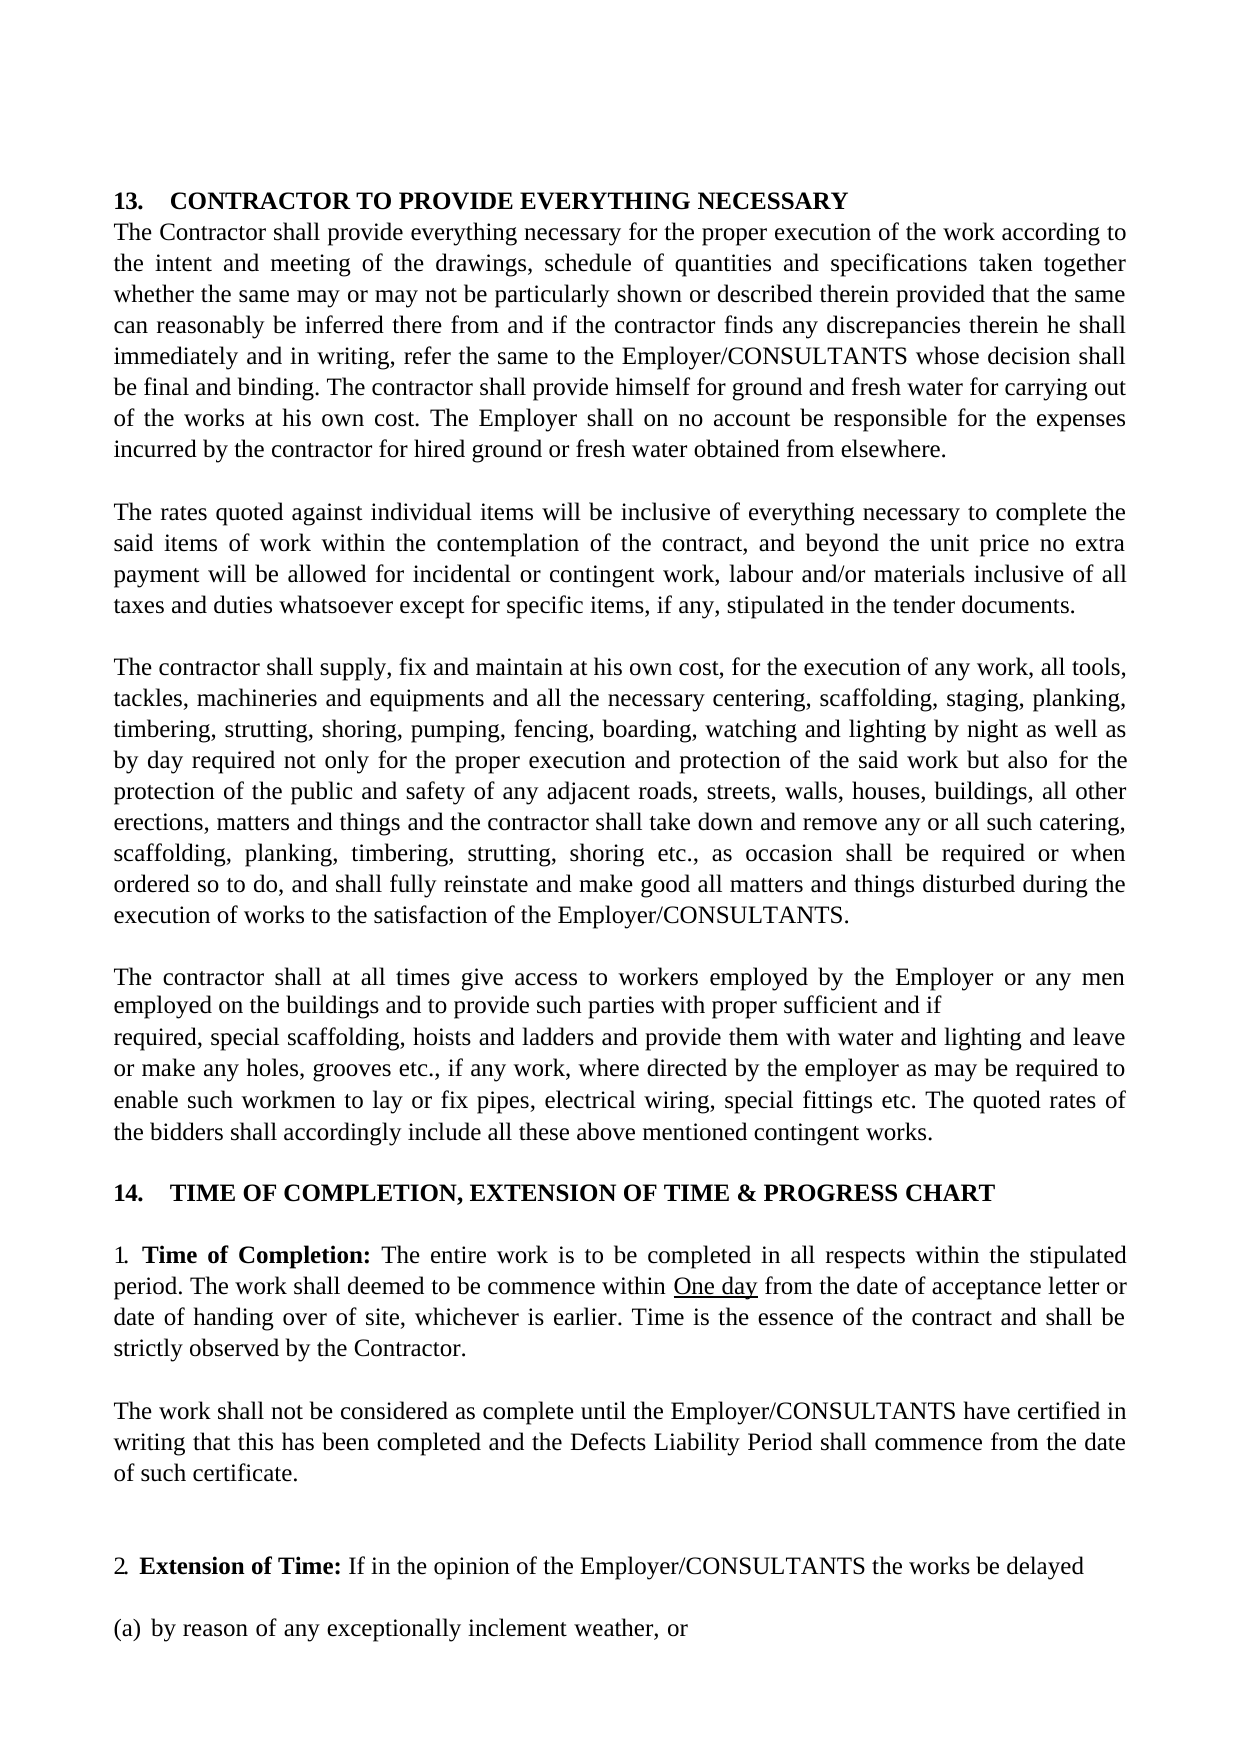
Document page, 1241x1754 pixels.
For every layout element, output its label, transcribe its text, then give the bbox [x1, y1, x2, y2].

text The work shall not be considered as complete until the Employer/CONSULTANTS have certified in writing that this has been completed and the Defects Liability Period shall commence from the date of such certificate. [113, 1396, 1127, 1487]
text required, special scaffolding, hoists and ladders and provide them with water and lighting and leave or make any holes, grooves etc., if any work, where directed by the employer as may be required to enable such workmen to lay or fix pipes, electrical wiring, special fittings etc. The quoted rates of the bidders shall accordingly include all these above mentioned contingent works. [113, 1022, 1127, 1145]
text The Contractor shall provide everything necessary for the proper execution of the work according to the intent and meeting of the drawings, schedule of quantities and specifications taken together whether the same may or may not be particularly shown or described therein provided that the same can reasonably be inferred there from and if the contractor finds any discrepancies therein he shall immediately and in writing, refer the same to the Employer/CONSULTANTS whose decision shall be final and binding. The contractor shall provide himself for ground and fresh water for carrying out of the works at his own cost. The Employer shall on no account be responsible for the expenses incurred by the contractor for hired ground or fresh water obtained from elsewhere. [113, 217, 1127, 463]
text The rates quoted against individual items will be inclusive of everything necessary to complete the said items of work within the contemplation of the contract, and beyond the unit price no extra payment will be allowed for incidental or contingent work, labour and/or materials inclusive of all taxes and duties whatsoever except for specific items, if any, stipulated in the tender documents. [113, 497, 1127, 618]
text The contractor shall at all times give access to workers employed by the Employer or any men employed on the buildings and to provide such parties with proper sufficient and if [113, 962, 1127, 1019]
subtitle CONTRACTOR TO PROVIDE EVERYTHING NECESSARY [113, 186, 1178, 215]
text The contractor shall supply, fix and maintain at his own cost, for the execution of any work, all tools, tackles, machineries and equipments and all the necessary centering, scaffolding, staging, planking, timbering, strutting, shoring, pumping, fencing, boarding, watching and lighting by night as well as by day required not only for the proper execution and protection of the said work but also for the protection of the public and safety of any adjacent roads, streets, walls, houses, buildings, all other erections, matters and things and the contractor shall take down and remove any or all such catering, scaffolding, planking, timbering, strutting, shoring etc., as occasion shall be required or when ordered so to do, and shall fully reinstate and make good all matters and things disturbed during the execution of works to the satisfaction of the Employer/CONSULTANTS. [113, 652, 1127, 929]
list Time of Completion: The entire work is to be completed in all respects within the stipulated period. The work shall deemed to be commence within One day from the date of acceptance letter or date of handing over of site, whichever is earlier. Time is the essence of the contract and shall be strictly observed by the Contractor. [113, 1240, 1127, 1362]
subtitle TIME OF COMPLETION, EXTENSION OF TIME & PROGRESS CHART [113, 1178, 1178, 1207]
list by reason of any exceptionally inclement weather, or [113, 1613, 1127, 1642]
list Extension of Time: If in the opinion of the Employer/CONSULTANTS the works be delayed [113, 1551, 1127, 1580]
